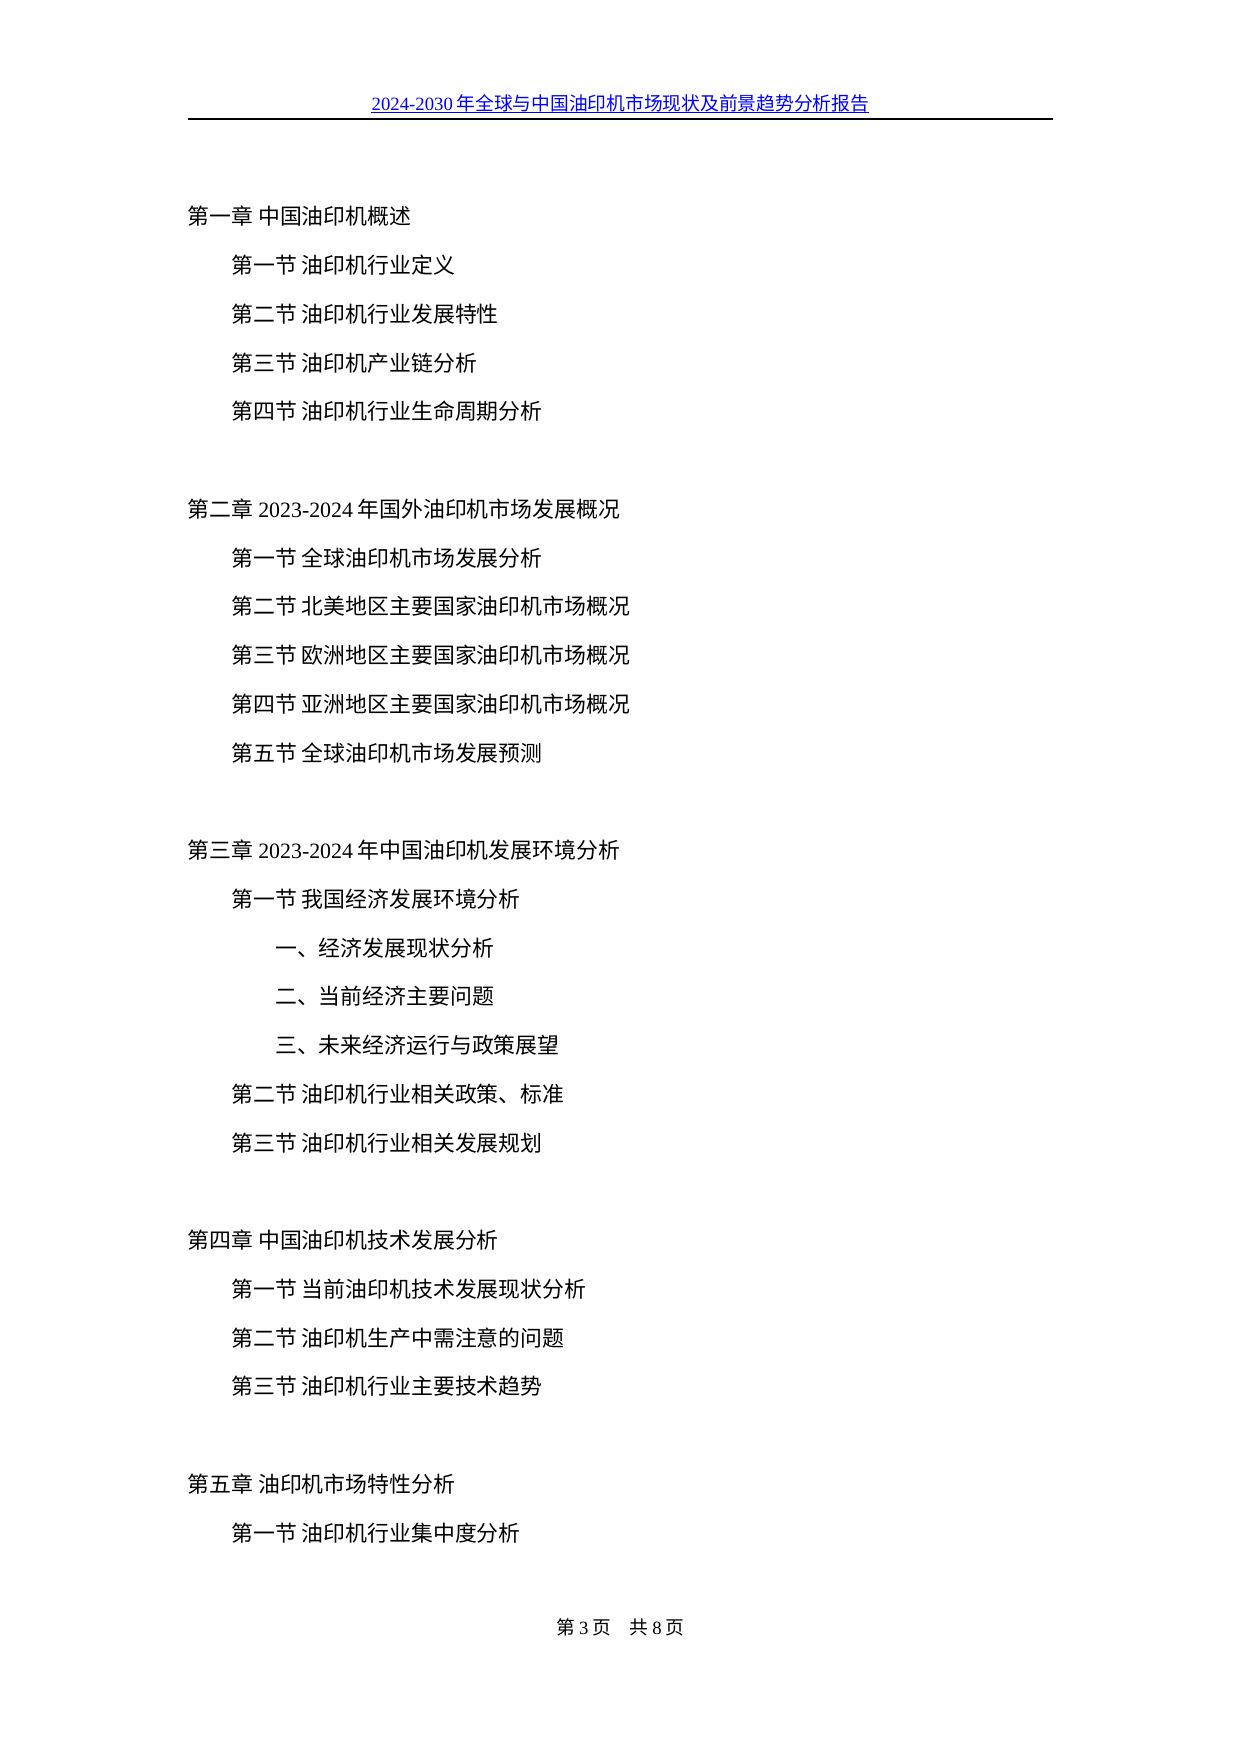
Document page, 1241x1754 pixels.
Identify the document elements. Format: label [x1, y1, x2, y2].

text [187, 150, 1053, 1548]
